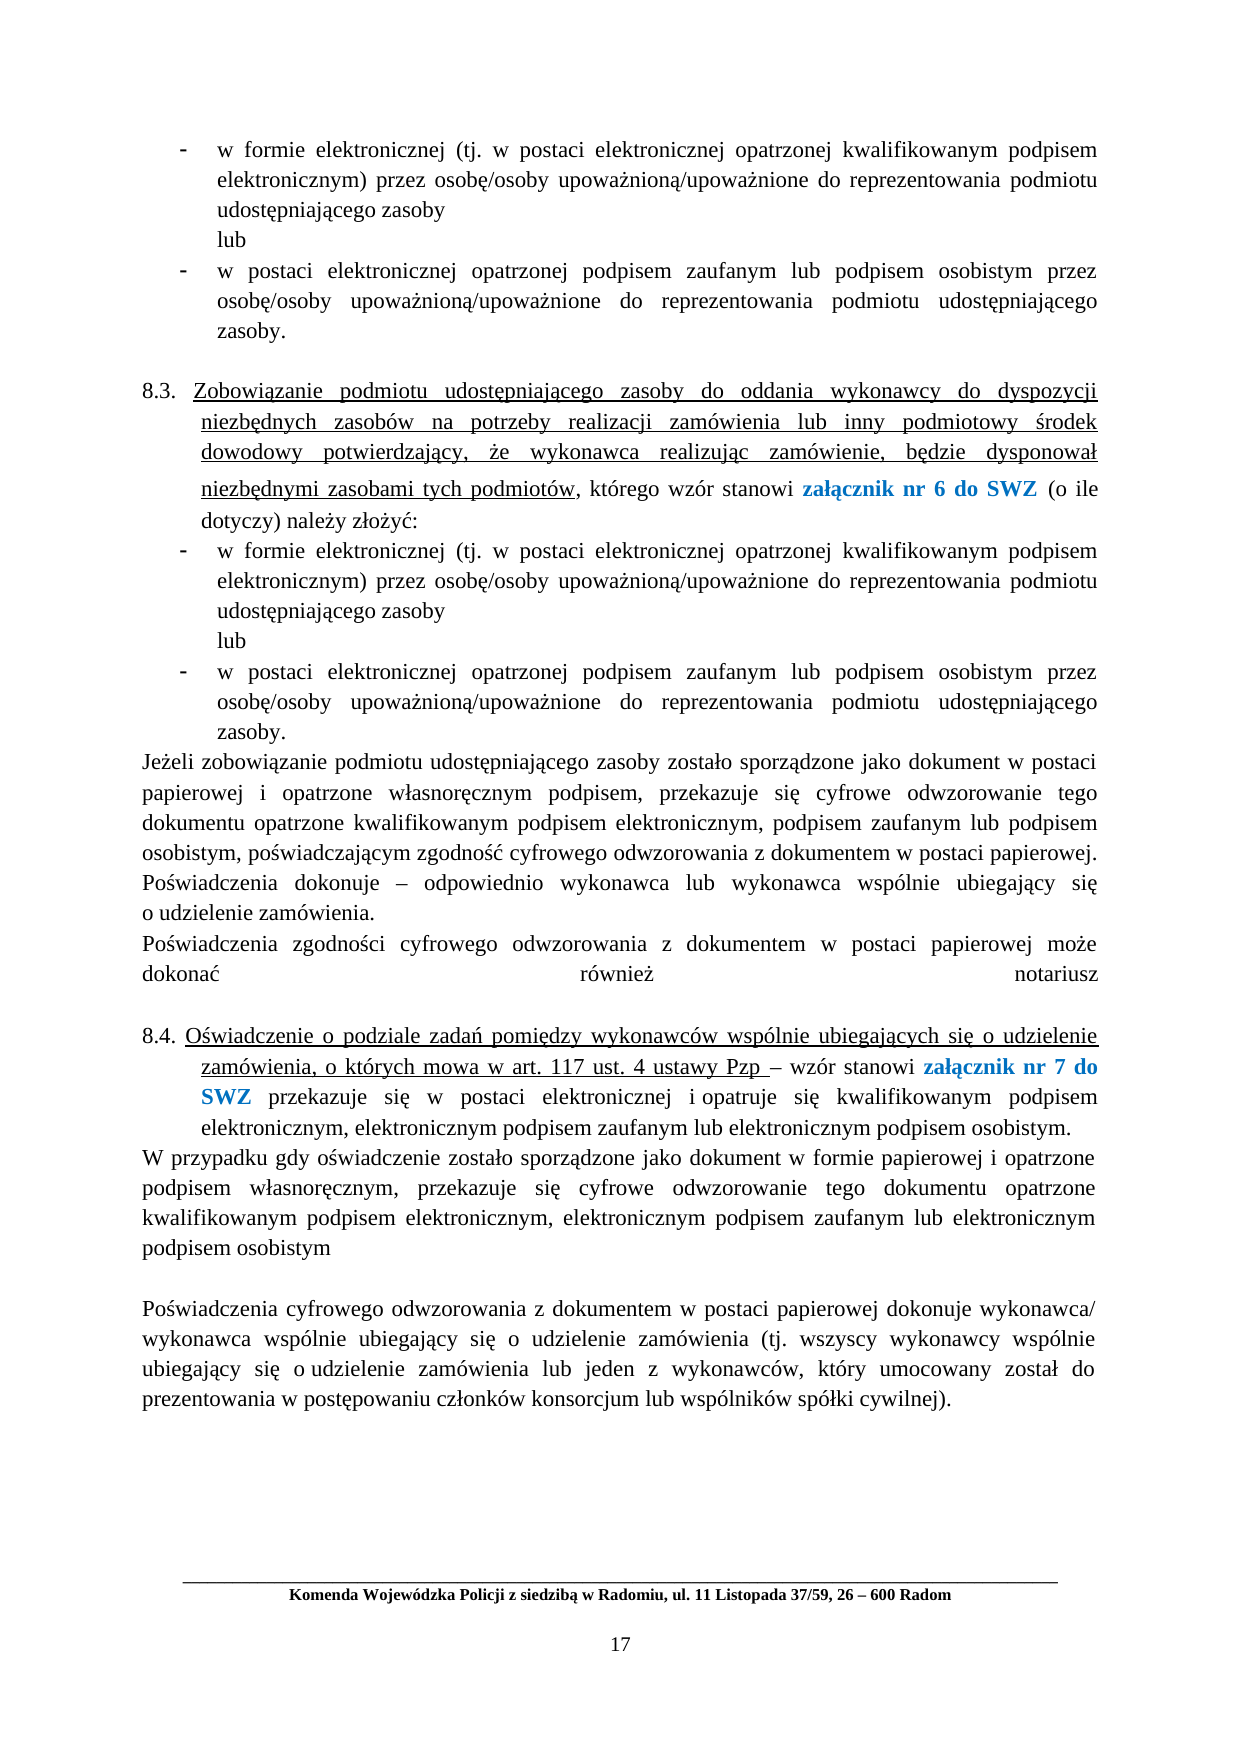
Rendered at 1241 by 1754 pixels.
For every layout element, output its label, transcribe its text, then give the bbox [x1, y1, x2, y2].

text W przypadku gdy oświadczenie zostało sporządzone jako dokument w formie papierowej i opatrzone podpisem własnoręcznym, przekazuje się cyfrowe odwzorowanie tego dokumentu opatrzone kwalifikowanym podpisem elektronicznym, elektronicznym podpisem zaufanym lub elektronicznym podpisem osobistym [142, 1144, 1096, 1261]
text 8.3. Zobowiązanie podmiotu udostępniającego zasoby do oddania wykonawcy do dyspozycji niezbędnych zasobów na potrzeby realizacji zamówienia lub inny podmiotowy środek dowodowy potwierdzający, że wykonawca realizując zamówienie, będzie dysponował niezbędnymi zasobami tych podmiotów, którego wzór stanowi załącznik nr 6 do SWZ (o ile dotyczy) należy złożyć: [142, 377, 1098, 533]
list lub [217, 627, 1098, 654]
text 8.4. Oświadczenie o podziale zadań pomiędzy wykonawców wspólnie ubiegających się o udzielenie zamówienia, o których mowa w art. 117 ust. 4 ustawy Pzp – wzór stanowi załącznik nr 7 do SWZ przekazuje się w postaci elektronicznej i opatruje się kwalifikowanym podpisem elektronicznym, elektronicznym podpisem zaufanym lub elektronicznym podpisem osobistym. [142, 1022, 1098, 1140]
list w formie elektronicznej (tj. w postaci elektronicznej opatrzonej kwalifikowanym podpisem elektronicznym) przez osobę/osoby upoważnioną/upoważnione do reprezentowania podmiotu udostępniającego zasoby [179, 537, 1098, 624]
list w formie elektronicznej (tj. w postaci elektronicznej opatrzonej kwalifikowanym podpisem elektronicznym) przez osobę/osoby upoważnioną/upoważnione do reprezentowania podmiotu udostępniającego zasoby [179, 136, 1098, 223]
list w postaci elektronicznej opatrzonej podpisem zaufanym lub podpisem osobistym przez osobę/osoby upoważnioną/upoważnione do reprezentowania podmiotu udostępniającego zasoby. [179, 257, 1098, 343]
text Jeżeli zobowiązanie podmiotu udostępniającego zasoby zostało sporządzone jako dokument w postaci papierowej i opatrzone własnoręcznym podpisem, przekazuje się cyfrowe odwzorowanie tego dokumentu opatrzone kwalifikowanym podpisem elektronicznym, podpisem zaufanym lub podpisem osobistym, poświadczającym zgodność cyfrowego odwzorowania z dokumentem w postaci papierowej. Poświadczenia dokonuje – odpowiednio wykonawca lub wykonawca wspólnie ubiegający się o udzielenie zamówienia. [142, 748, 1098, 926]
text Poświadczenia cyfrowego odwzorowania z dokumentem w postaci papierowej dokonuje wykonawca/ wykonawca wspólnie ubiegający się o udzielenie zamówienia (tj. wszyscy wykonawcy wspólnie ubiegający się o udzielenie zamówienia lub jeden z wykonawców, który umocowany został do prezentowania w postępowaniu członków konsorcjum lub wspólników spółki cywilnej). [142, 1295, 1096, 1412]
text Poświadczenia zgodności cyfrowego odwzorowania z dokumentem w postaci papierowej może dokonać również notariusz [142, 929, 1098, 1018]
list lub [217, 226, 1098, 253]
list w postaci elektronicznej opatrzonej podpisem zaufanym lub podpisem osobistym przez osobę/osoby upoważnioną/upoważnione do reprezentowania podmiotu udostępniającego zasoby. [179, 658, 1098, 744]
